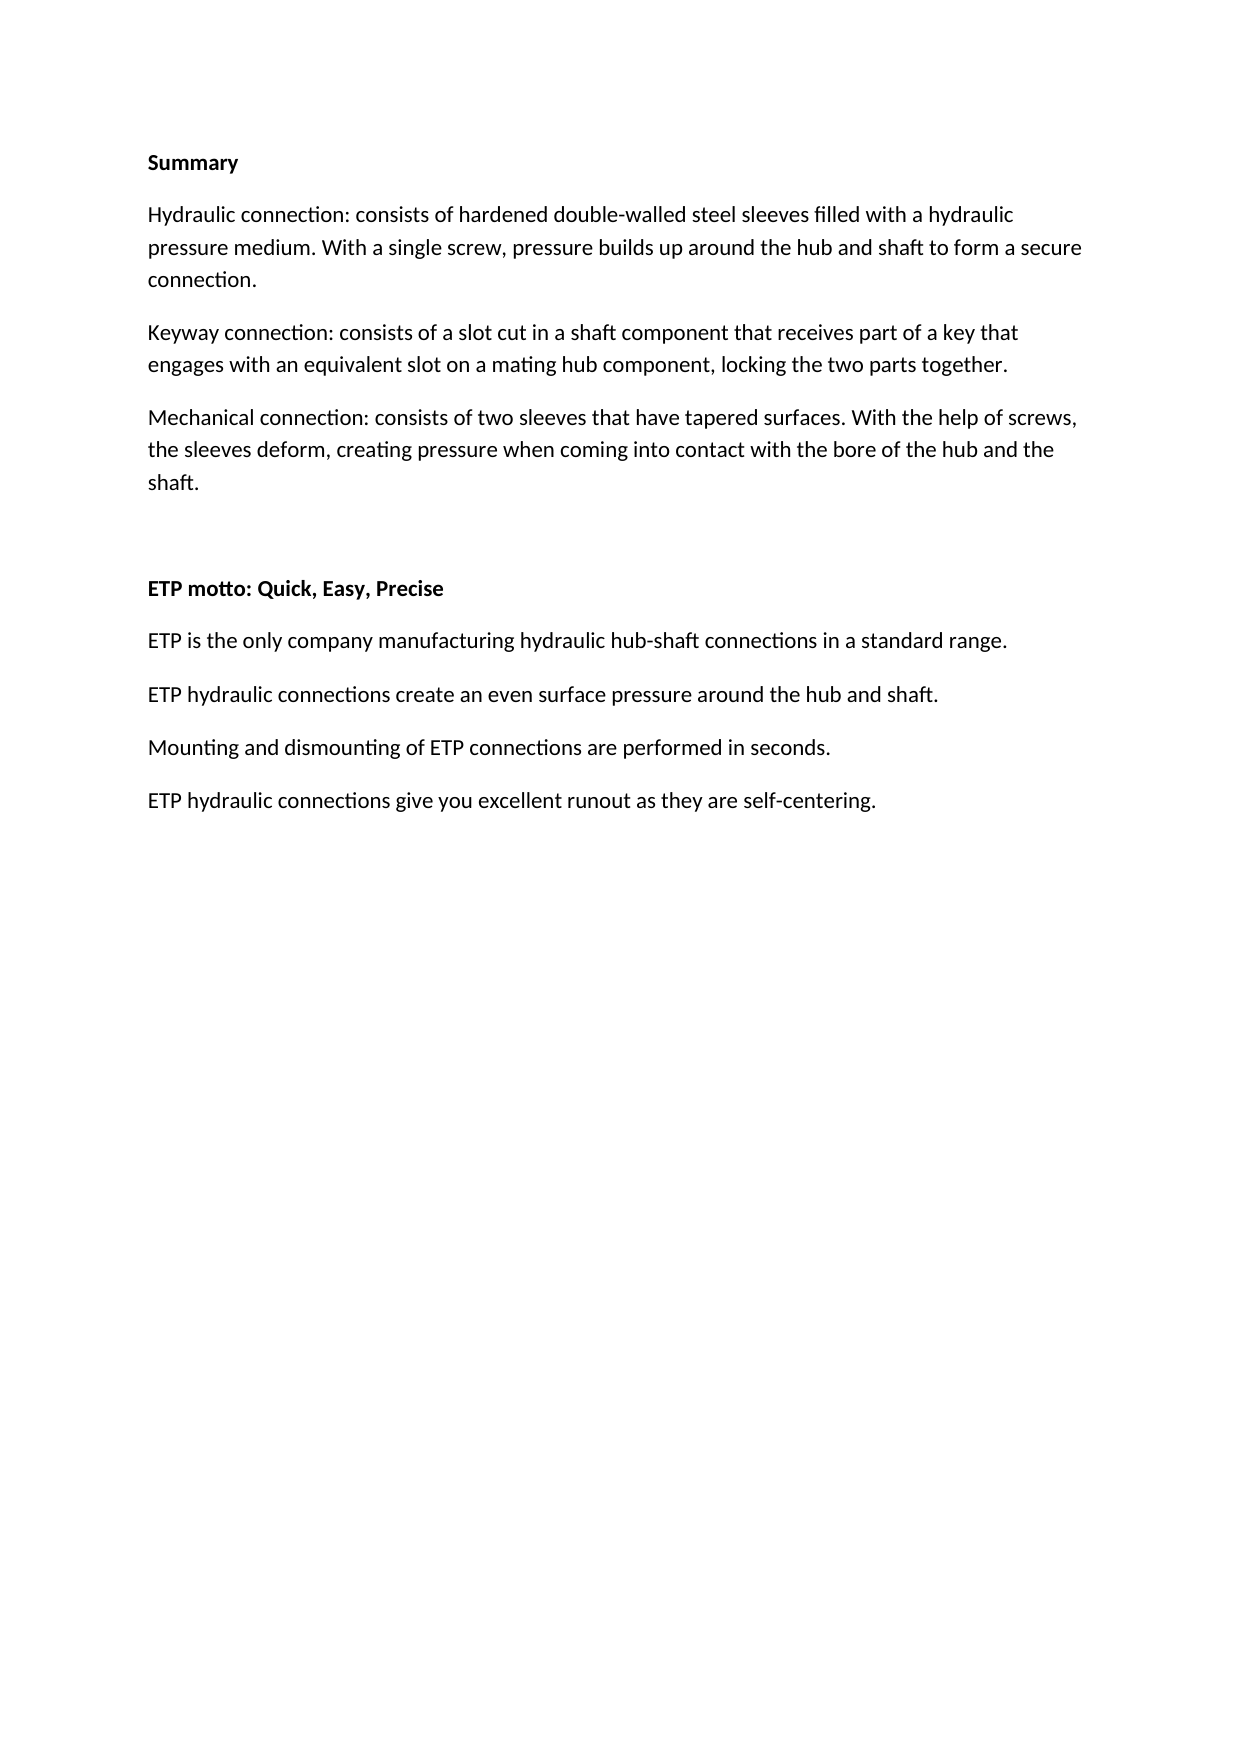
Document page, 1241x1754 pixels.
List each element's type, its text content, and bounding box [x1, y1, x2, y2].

text ETP motto: Quick, Easy, Precise [148, 574, 1093, 602]
text Mounting and dismounting of ETP connections are performed in seconds. [148, 733, 1093, 761]
text ETP is the only company manufacturing hydraulic hub-shaft connections in a standard range. [148, 627, 1093, 655]
text Summary [148, 148, 1093, 176]
text Keyway connection: consists of a slot cut in a shaft component that receives part of a key that engages with an equivalent slot on a mating hub component, locking the two parts together. [148, 318, 1093, 378]
text Hydraulic connection: consists of hardened double-walled steel sleeves filled with a hydraulic pressure medium. With a single screw, pressure builds up around the hub and shaft to form a secure connection. [148, 201, 1093, 293]
text ETP hydraulic connections create an even surface pressure around the hub and shaft. [148, 680, 1093, 708]
text Mechanical connection: consists of two sleeves that have tapered surfaces. With the help of screws, the sleeves deform, creating pressure when coming into contact with the bore of the hub and the shaft. [148, 403, 1093, 496]
text ETP hydraulic connections give you excellent runout as they are self-centering. [148, 786, 1093, 814]
